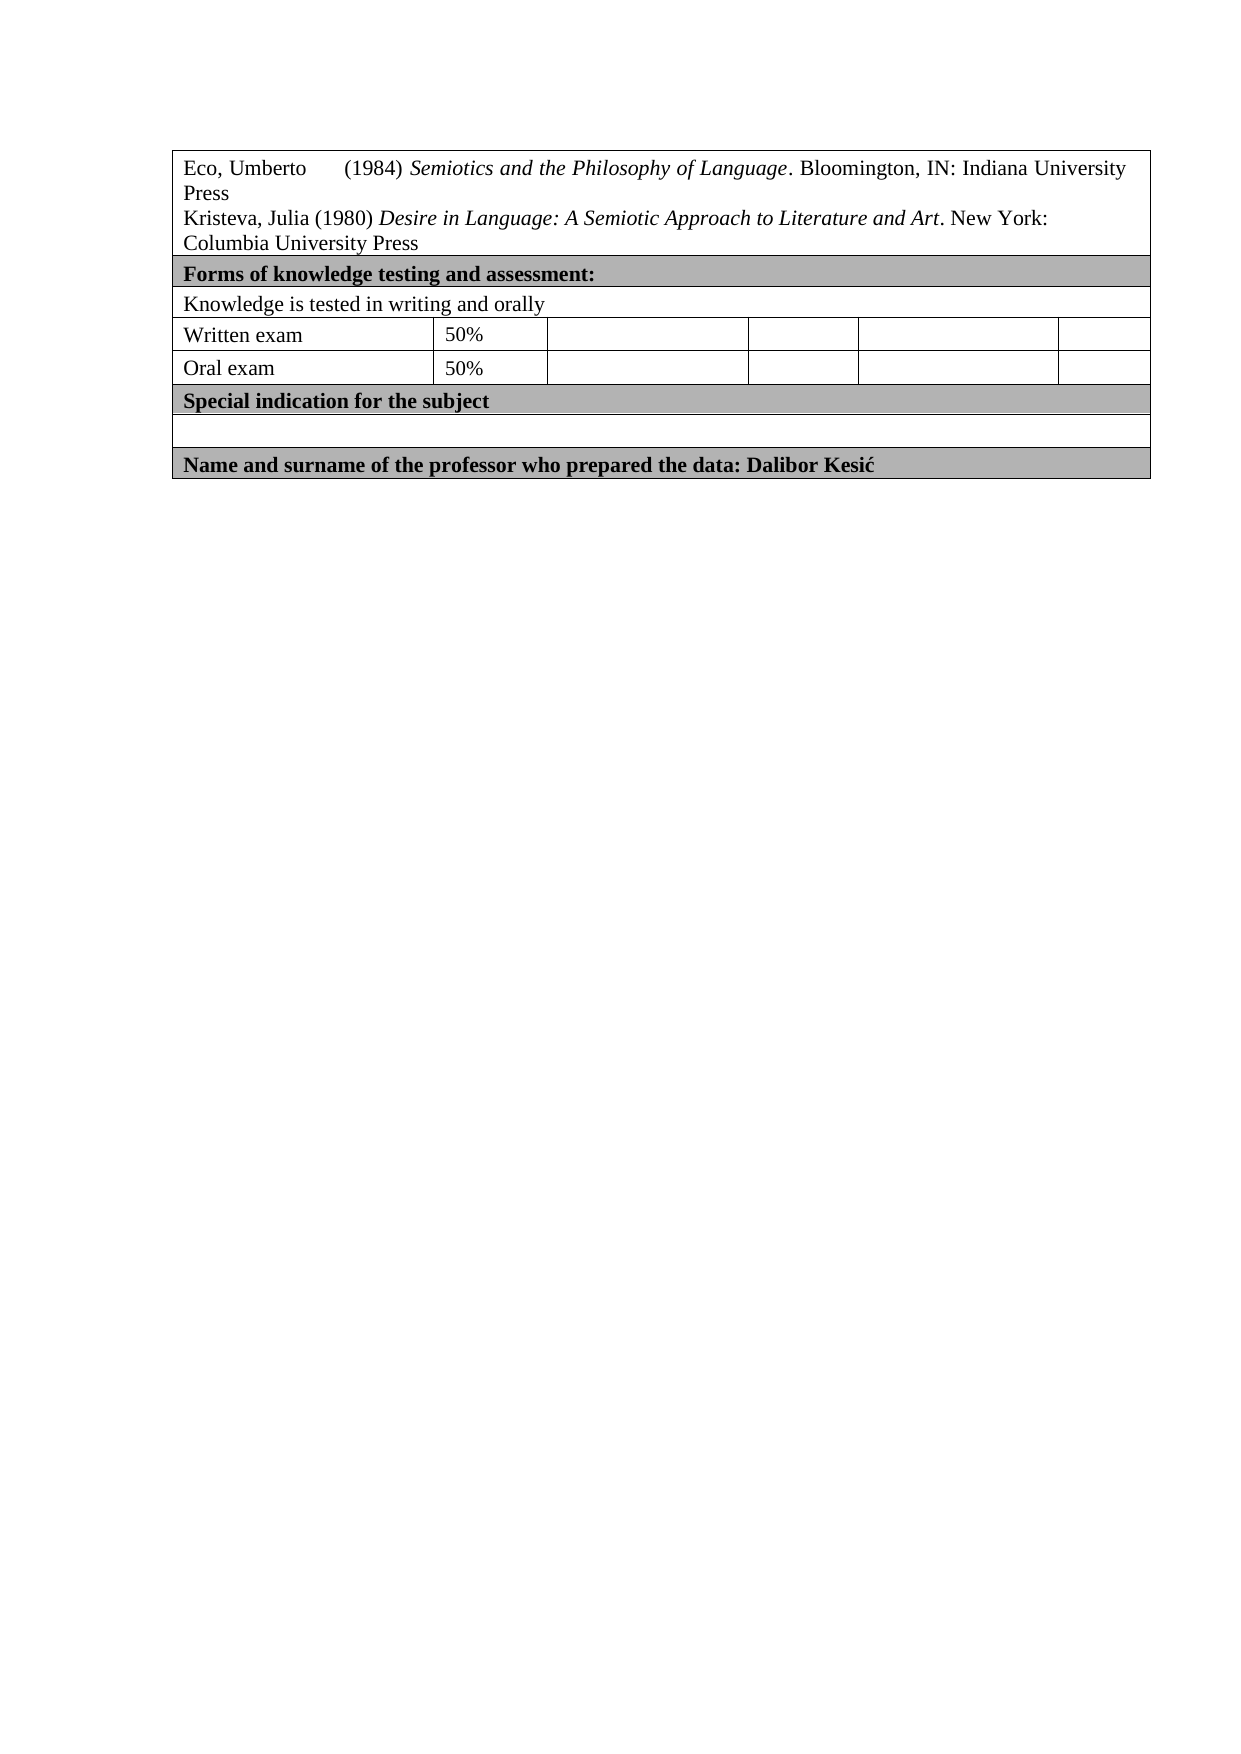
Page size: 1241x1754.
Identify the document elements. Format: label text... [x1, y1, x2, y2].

table_cell [749, 318, 858, 350]
table_cell [548, 318, 748, 350]
table_cell [859, 318, 1058, 350]
table_cell Name and surname of the professor who prepared the data: Dalibor Kesić [173, 448, 1150, 478]
table_cell Special indication for the subject [173, 385, 1150, 413]
table_cell 50% [434, 351, 547, 383]
table_cell Forms of knowledge testing and assessment: [173, 256, 1150, 286]
table_cell [1059, 318, 1150, 350]
table_cell Written exam [173, 318, 433, 350]
table_cell [548, 351, 748, 383]
table_cell [173, 415, 1150, 447]
table_cell Oral exam [173, 351, 433, 383]
table_cell Eco, Umberto (1984) Semiotics and the Philosophy of Language. Bloomington, IN: Indiana University Press Kristeva, Julia (1980) Desire in Language: A Semiotic Approach to Literature and Art. New York: Columbia University Press [173, 151, 1150, 255]
table_cell [859, 351, 1058, 383]
table_cell 50% [434, 318, 547, 350]
table_cell Knowledge is tested in writing and orally [173, 287, 1150, 317]
table_cell [1059, 351, 1150, 383]
table_cell [749, 351, 858, 383]
